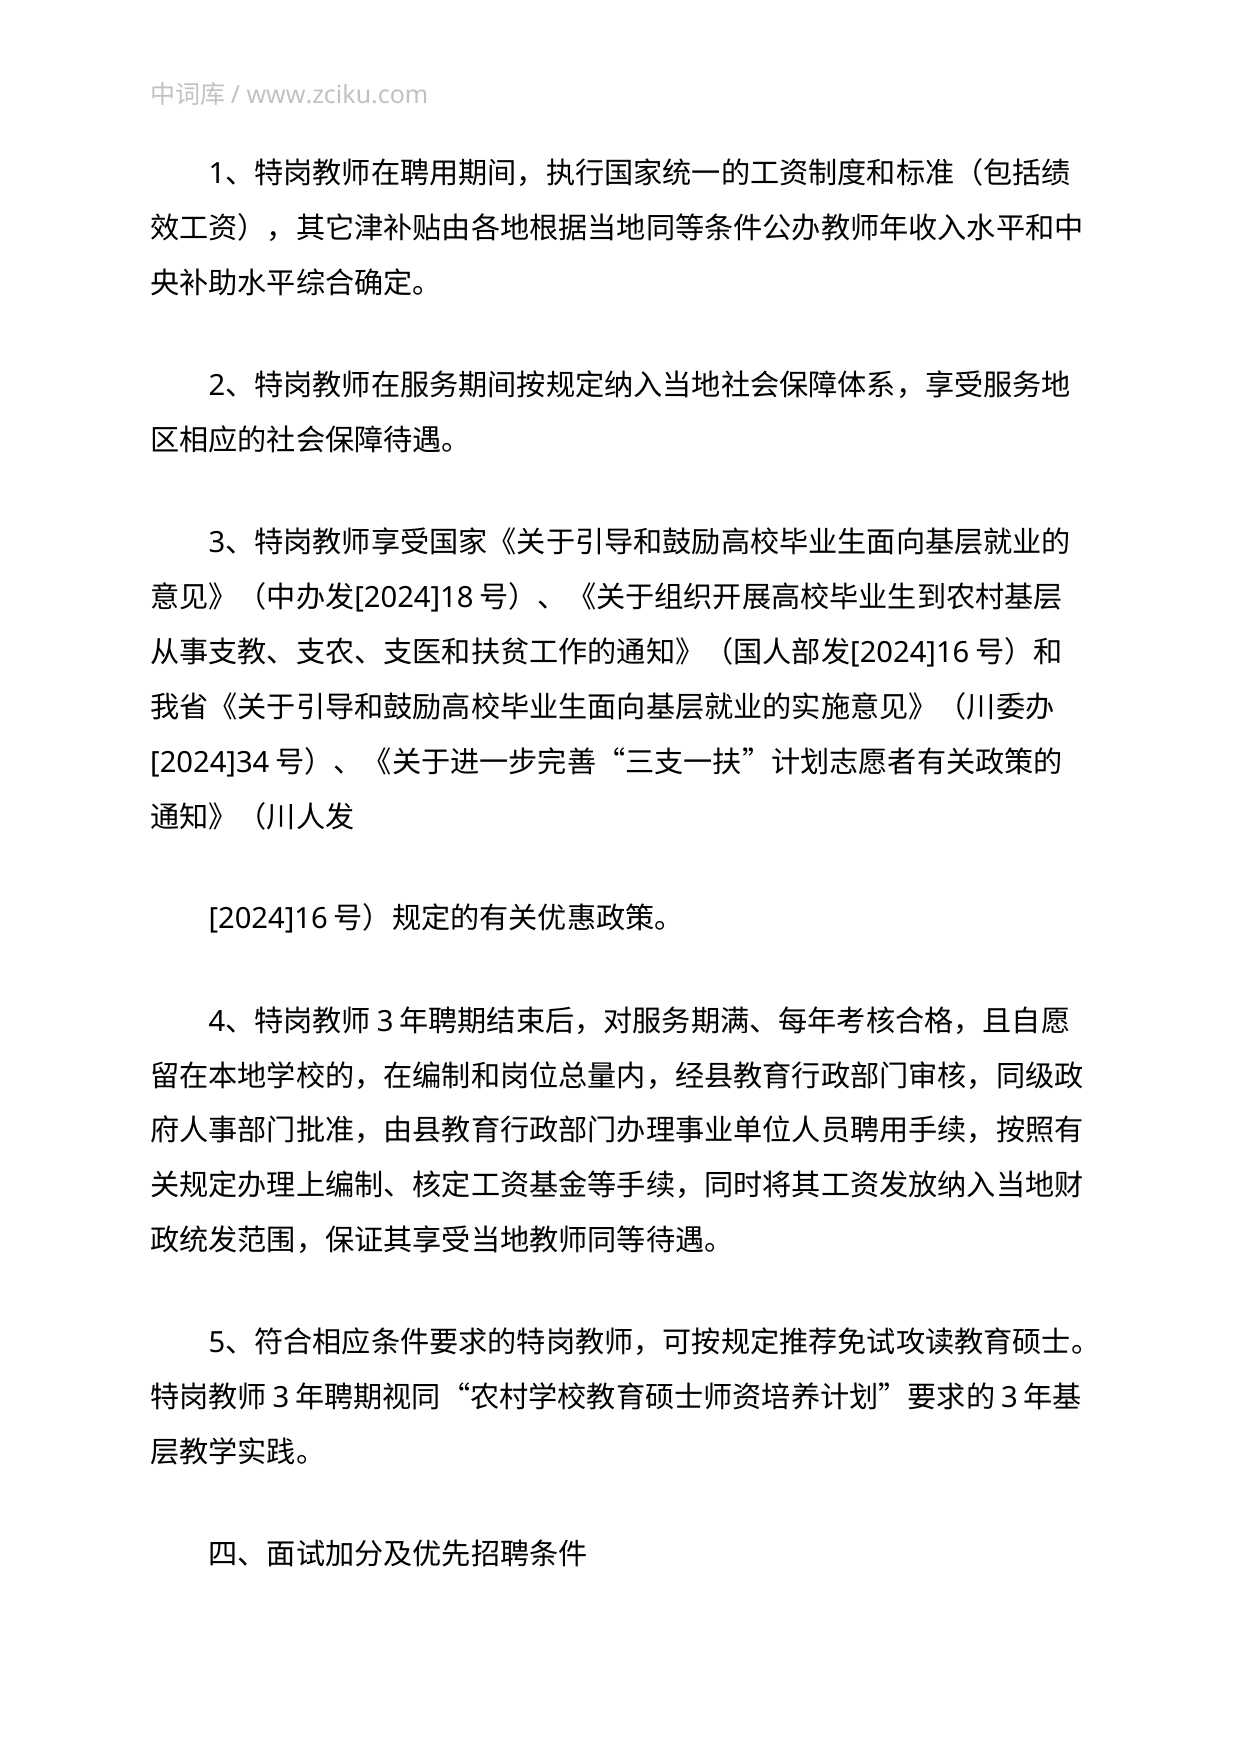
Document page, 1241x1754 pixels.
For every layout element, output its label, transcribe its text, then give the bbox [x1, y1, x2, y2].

text [2024]16号）规定的有关优惠政策。 [150, 895, 1090, 937]
text 1、特岗教师在聘用期间，执行国家统一的工资制度和标准（包括绩效工资），其它津补贴由各地根据当地同等条件公办教师年收入水平和中央补助水平综合确定。 [150, 150, 1090, 302]
text 四、面试加分及优先招聘条件 [150, 1530, 1090, 1573]
text 2、特岗教师在服务期间按规定纳入当地社会保障体系，享受服务地区相应的社会保障待遇。 [150, 362, 1090, 459]
text 5、符合相应条件要求的特岗教师，可按规定推荐免试攻读教育硕士。特岗教师3年聘期视同“农村学校教育硕士师资培养计划”要求的3年基层教学实践。 [150, 1318, 1090, 1471]
text 3、特岗教师享受国家《关于引导和鼓励高校毕业生面向基层就业的意见》（中办发[2024]18号）、《关于组织开展高校毕业生到农村基层从事支教、支农、支医和扶贫工作的通知》（国人部发[2024]16号）和我省《关于引导和鼓励高校毕业生面向基层就业的实施意见》（川委办[2024]34号）、《关于进一步完善“三支一扶”计划志愿者有关政策的通知》（川人发 [150, 518, 1090, 836]
text 4、特岗教师3年聘期结束后，对服务期满、每年考核合格，且自愿留在本地学校的，在编制和岗位总量内，经县教育行政部门审核，同级政府人事部门批准，由县教育行政部门办理事业单位人员聘用手续，按照有关规定办理上编制、核定工资基金等手续，同时将其工资发放纳入当地财政统发范围，保证其享受当地教师同等待遇。 [150, 997, 1090, 1259]
